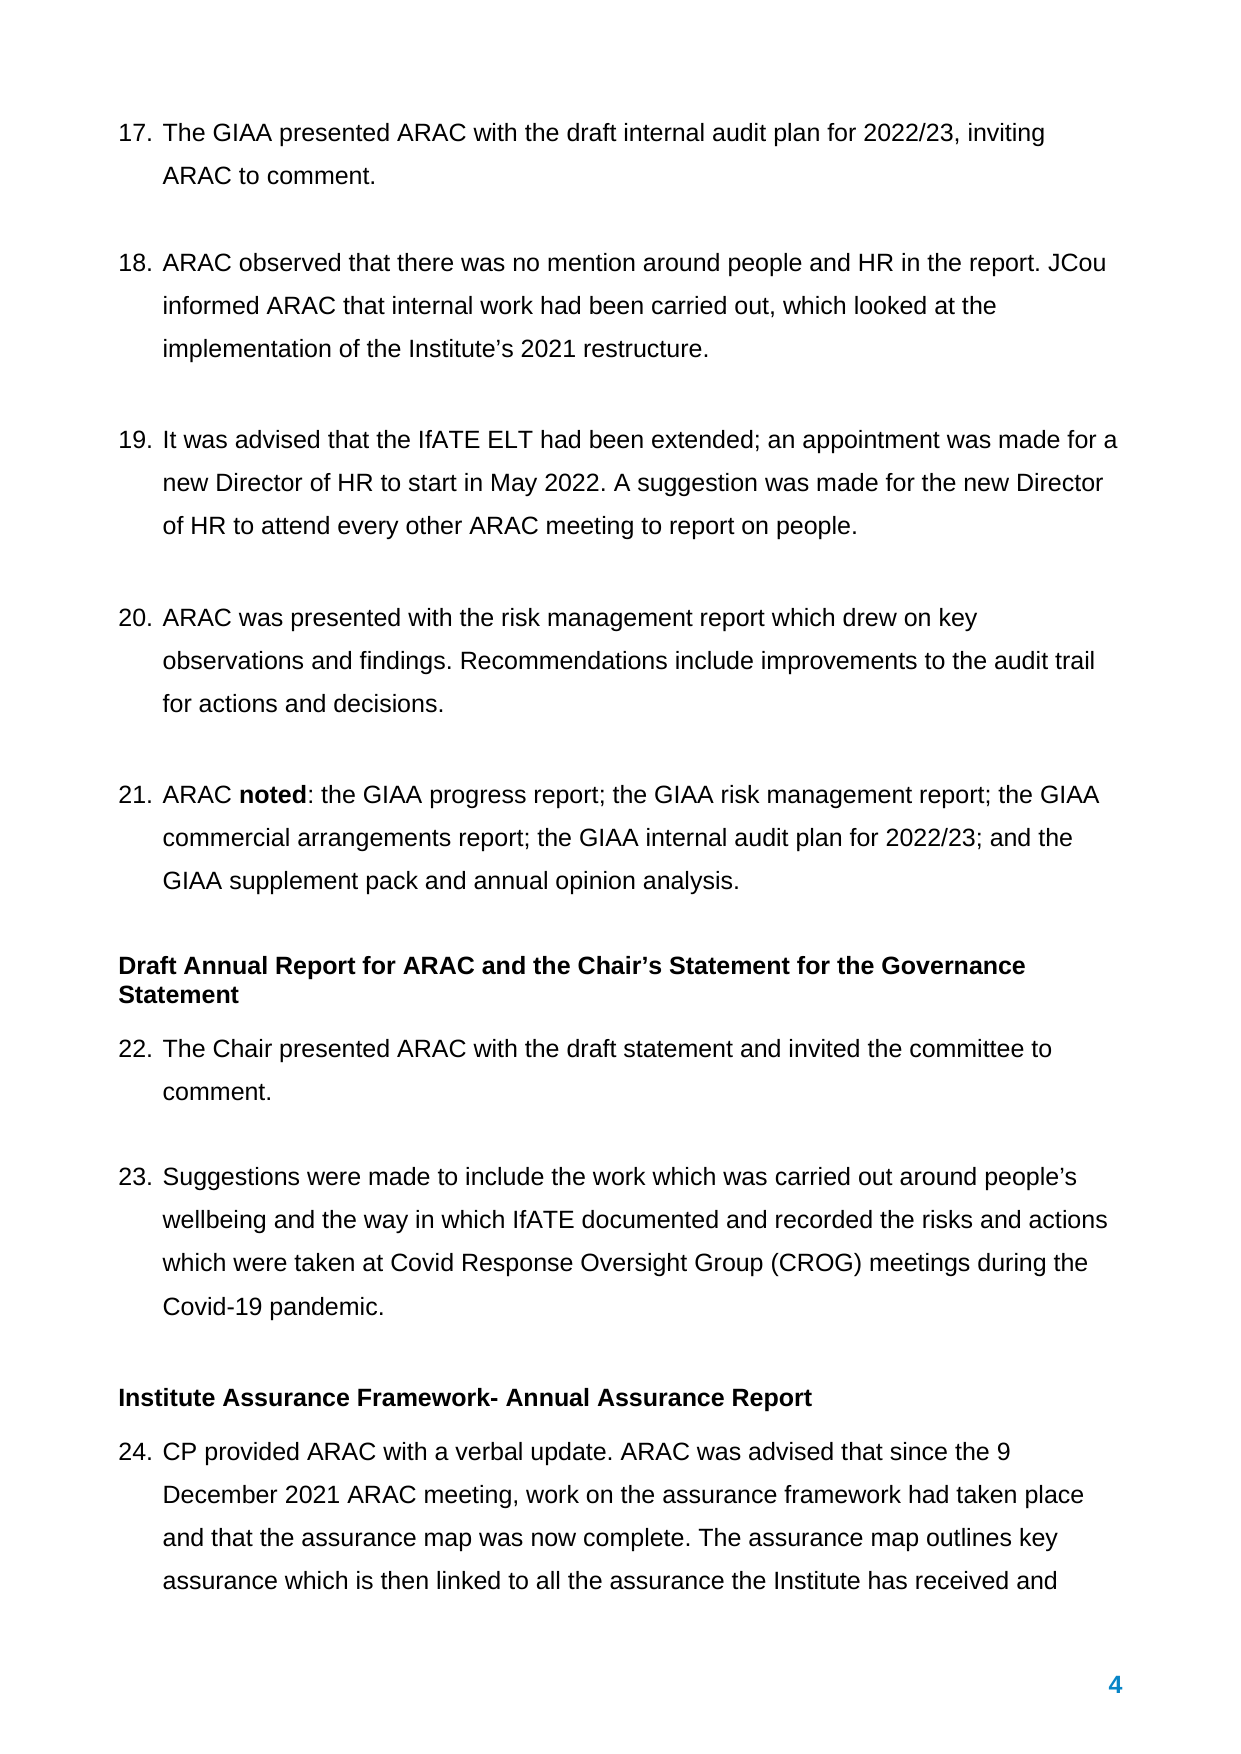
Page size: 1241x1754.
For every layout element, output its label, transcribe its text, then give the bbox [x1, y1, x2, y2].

list Draft Annual Report for ARAC and the Chair’s Statement for the Governance Statement [118, 951, 1122, 1009]
list It was advised that the IfATE ELT had been extended; an appointment was made for a new Director of HR to start in May 2022. A suggestion was made for the new Director of HR to attend every other ARAC meeting to report on people. [118, 425, 1122, 540]
list Suggestions were made to include the work which was carried out around people’s wellbeing and the way in which IfATE documented and recorded the risks and actions which were taken at Covid Response Oversight Group (CROG) meetings during the Covid-19 pandemic. [118, 1162, 1122, 1320]
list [118, 1436, 1122, 1594]
list The Chair presented ARAC with the draft statement and invited the committee to comment. [118, 1034, 1122, 1106]
list The GIAA presented ARAC with the draft internal audit plan for 2022/23, inviting ARAC to comment. [118, 118, 1122, 190]
list ARAC noted: the GIAA progress report; the GIAA risk management report; the GIAA commercial arrangements report; the GIAA internal audit plan for 2022/23; and the GIAA supplement pack and annual opinion analysis. [118, 780, 1122, 895]
list ARAC observed that there was no mention around people and HR in the report. JCou informed ARAC that internal work had been carried out, which looked at the implementation of the Institute’s 2021 restructure. [118, 247, 1122, 362]
list ARAC was presented with the risk management report which drew on key observations and findings. Recommendations include improvements to the audit trail for actions and decisions. [118, 602, 1122, 717]
list Institute Assurance Framework- Annual Assurance Report [118, 1383, 1122, 1411]
